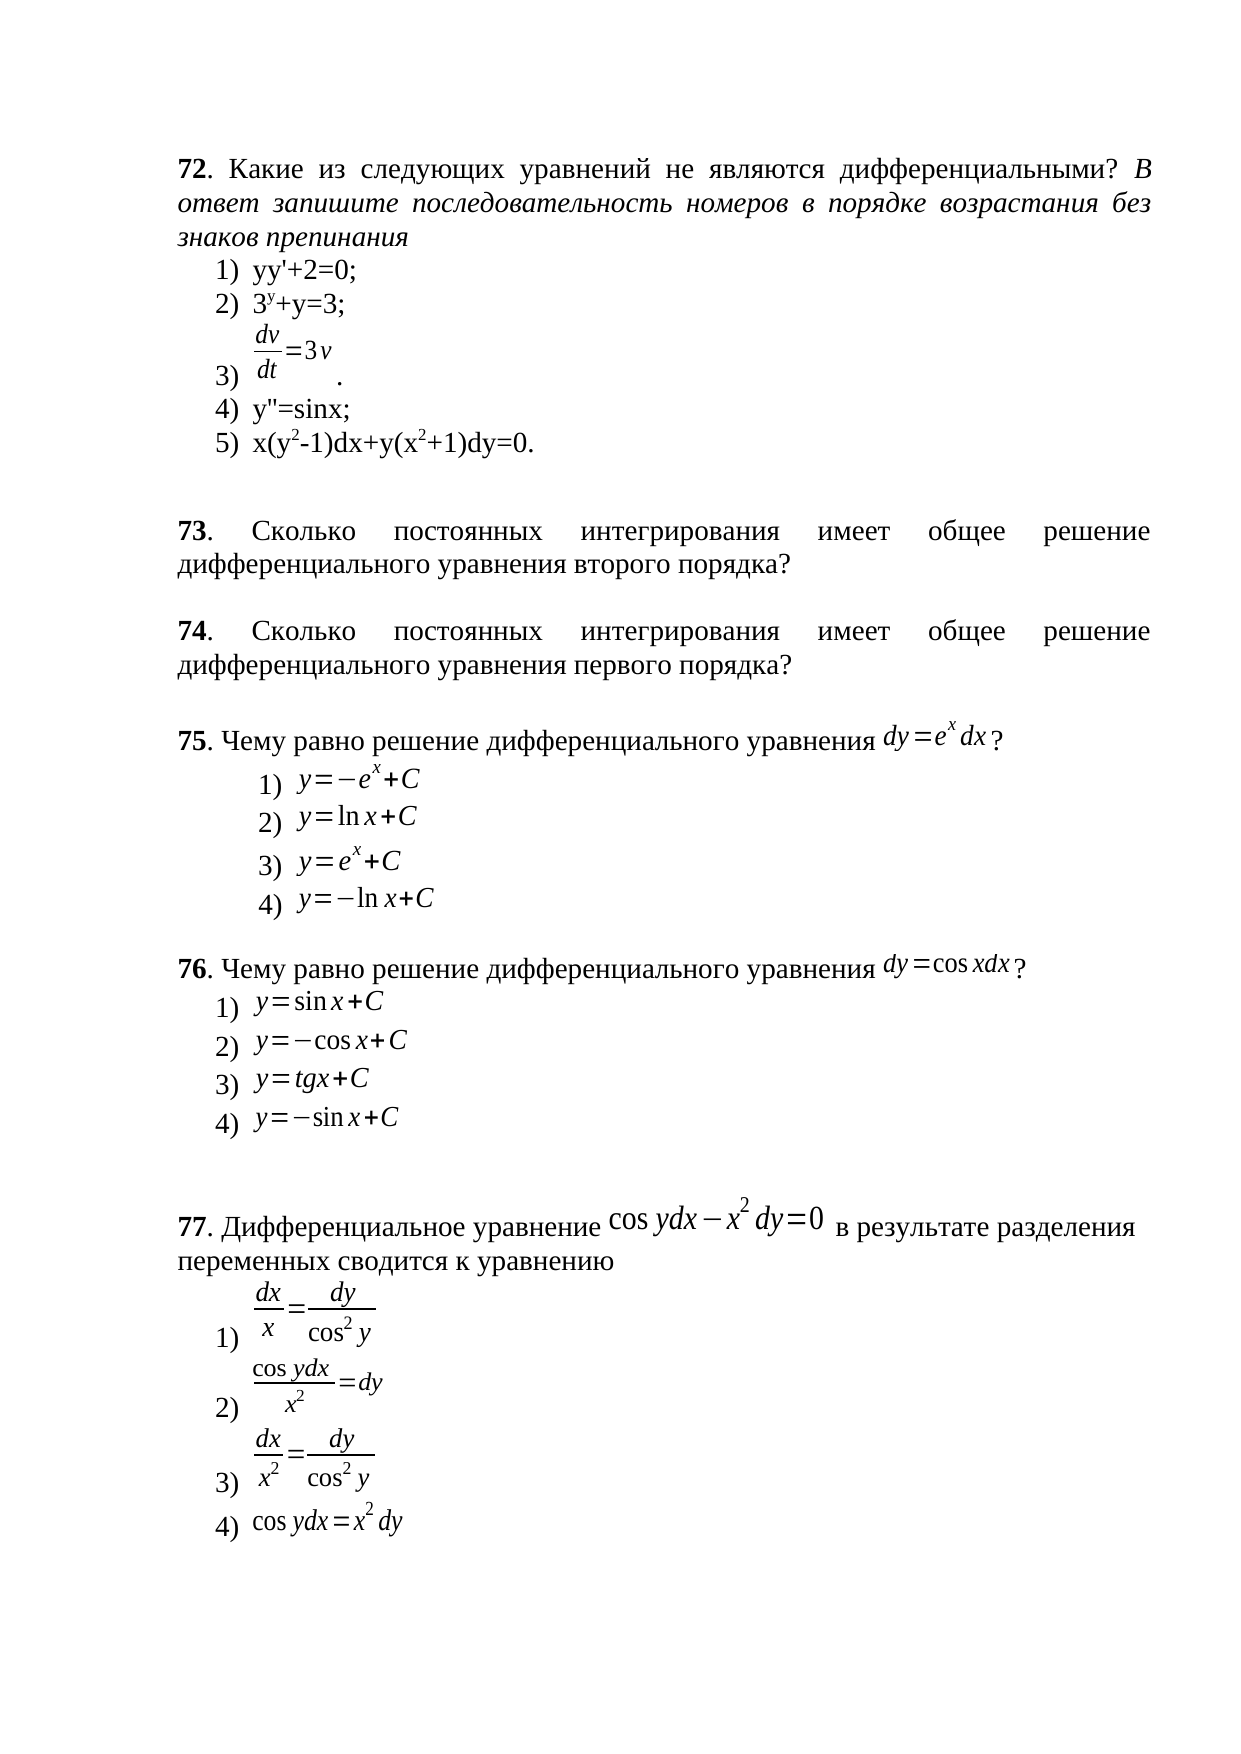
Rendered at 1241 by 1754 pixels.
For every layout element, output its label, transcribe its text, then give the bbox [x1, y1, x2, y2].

text 75. Чему равно решение дифференциального уравнения ? [177, 714, 1152, 757]
text 72. Какие из следующих уравнений не являются дифференциальными? В ответ запишите последовательность номеров в порядке возрастания без знаков препинания [177, 152, 1152, 252]
text 74. Сколько постоянных интегрирования имеет общее решение дифференциального уравнения первого порядка? [177, 613, 1152, 680]
list x(y2-1)dx+y(x2+1)dy=0. [215, 425, 1152, 458]
list 3y+y=3; [215, 286, 1152, 319]
list y''=sinx; [215, 391, 1152, 425]
list yy'+2=0; [215, 252, 1152, 286]
list . [215, 319, 1152, 391]
text 77. Дифференциальное уравнение в результате разделения переменных сводится к уравнению [177, 1194, 1152, 1276]
text 76. Чему равно решение дифференциального уравнения ? [177, 954, 1152, 985]
text 73. Сколько постоянных интегрирования имеет общее решение дифференциального уравнения второго порядка? [177, 513, 1152, 580]
